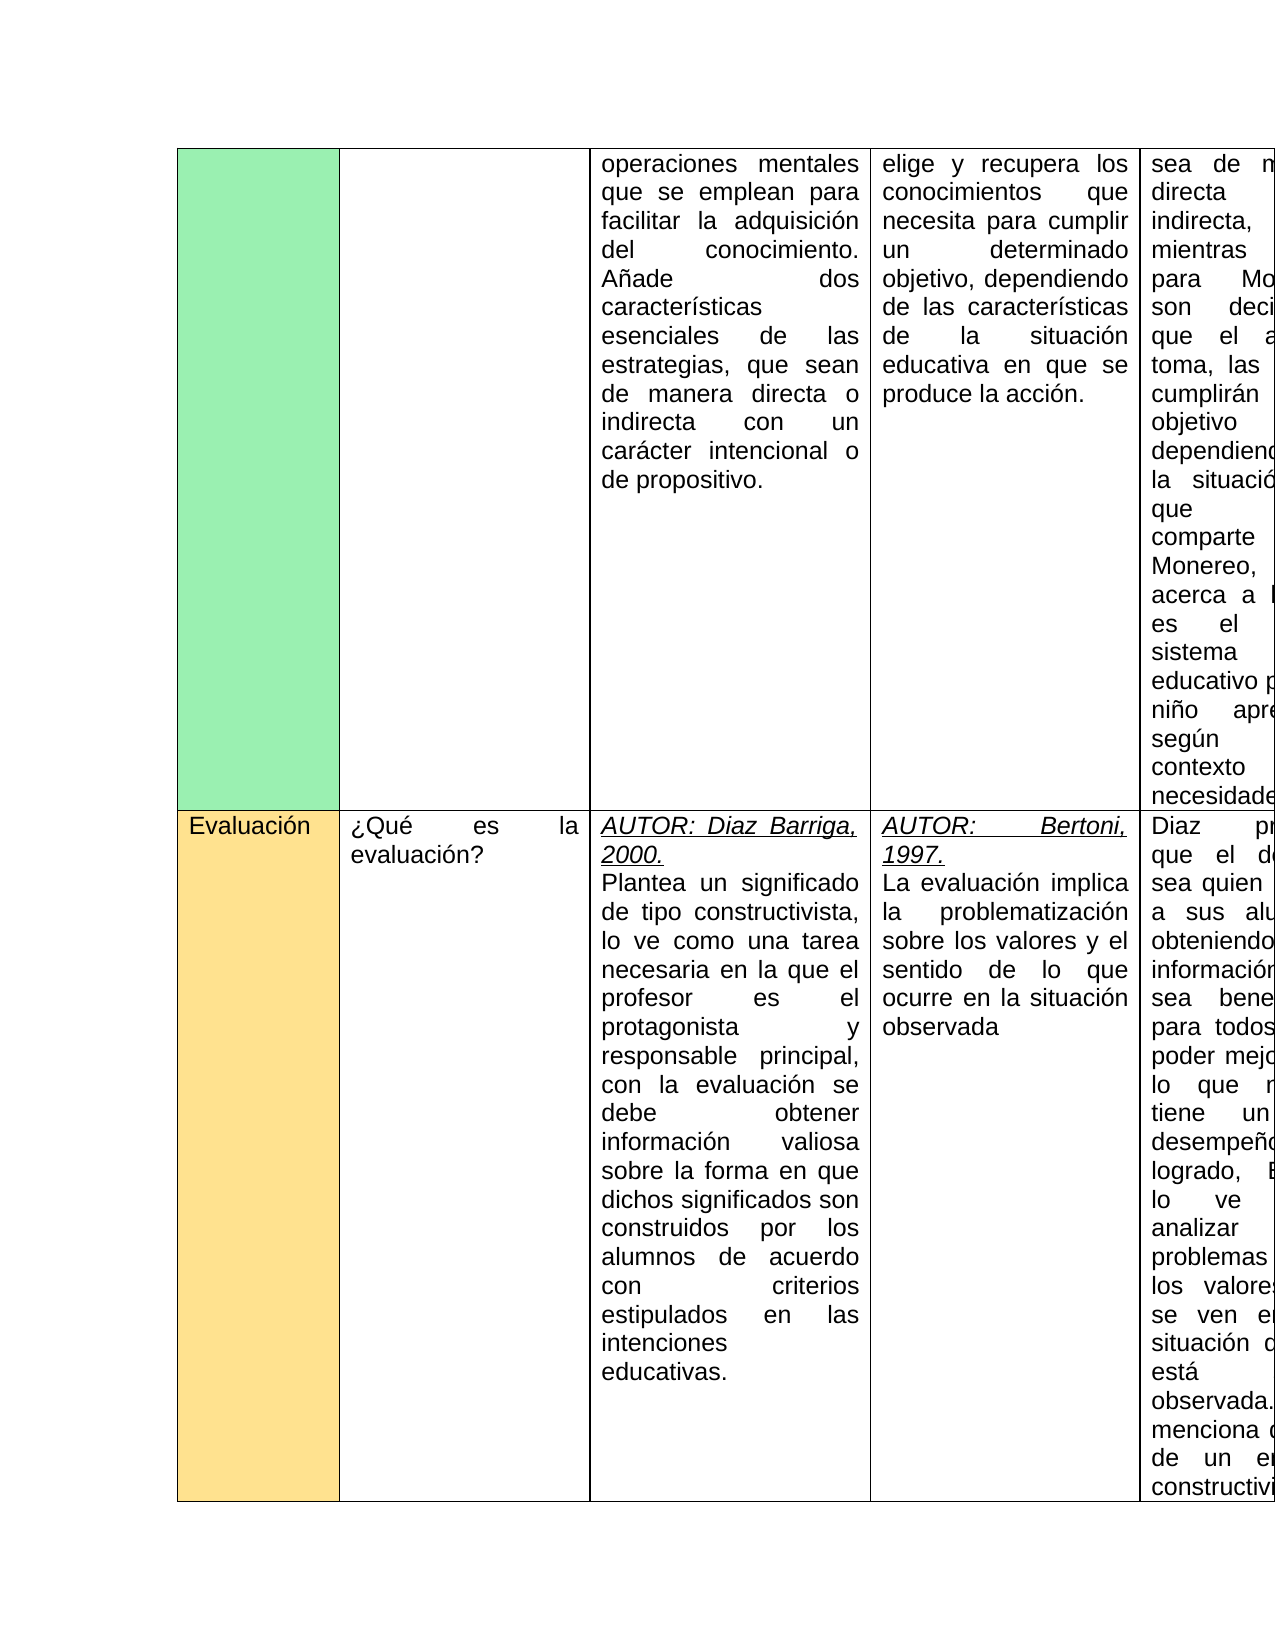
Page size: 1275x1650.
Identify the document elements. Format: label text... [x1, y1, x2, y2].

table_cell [871, 811, 1139, 1501]
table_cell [591, 149, 870, 810]
table_cell Evaluación [178, 811, 339, 1501]
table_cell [871, 149, 1139, 810]
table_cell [1141, 811, 1274, 1501]
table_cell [340, 811, 589, 1501]
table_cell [340, 149, 589, 810]
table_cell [1141, 149, 1274, 810]
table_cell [591, 811, 870, 1501]
